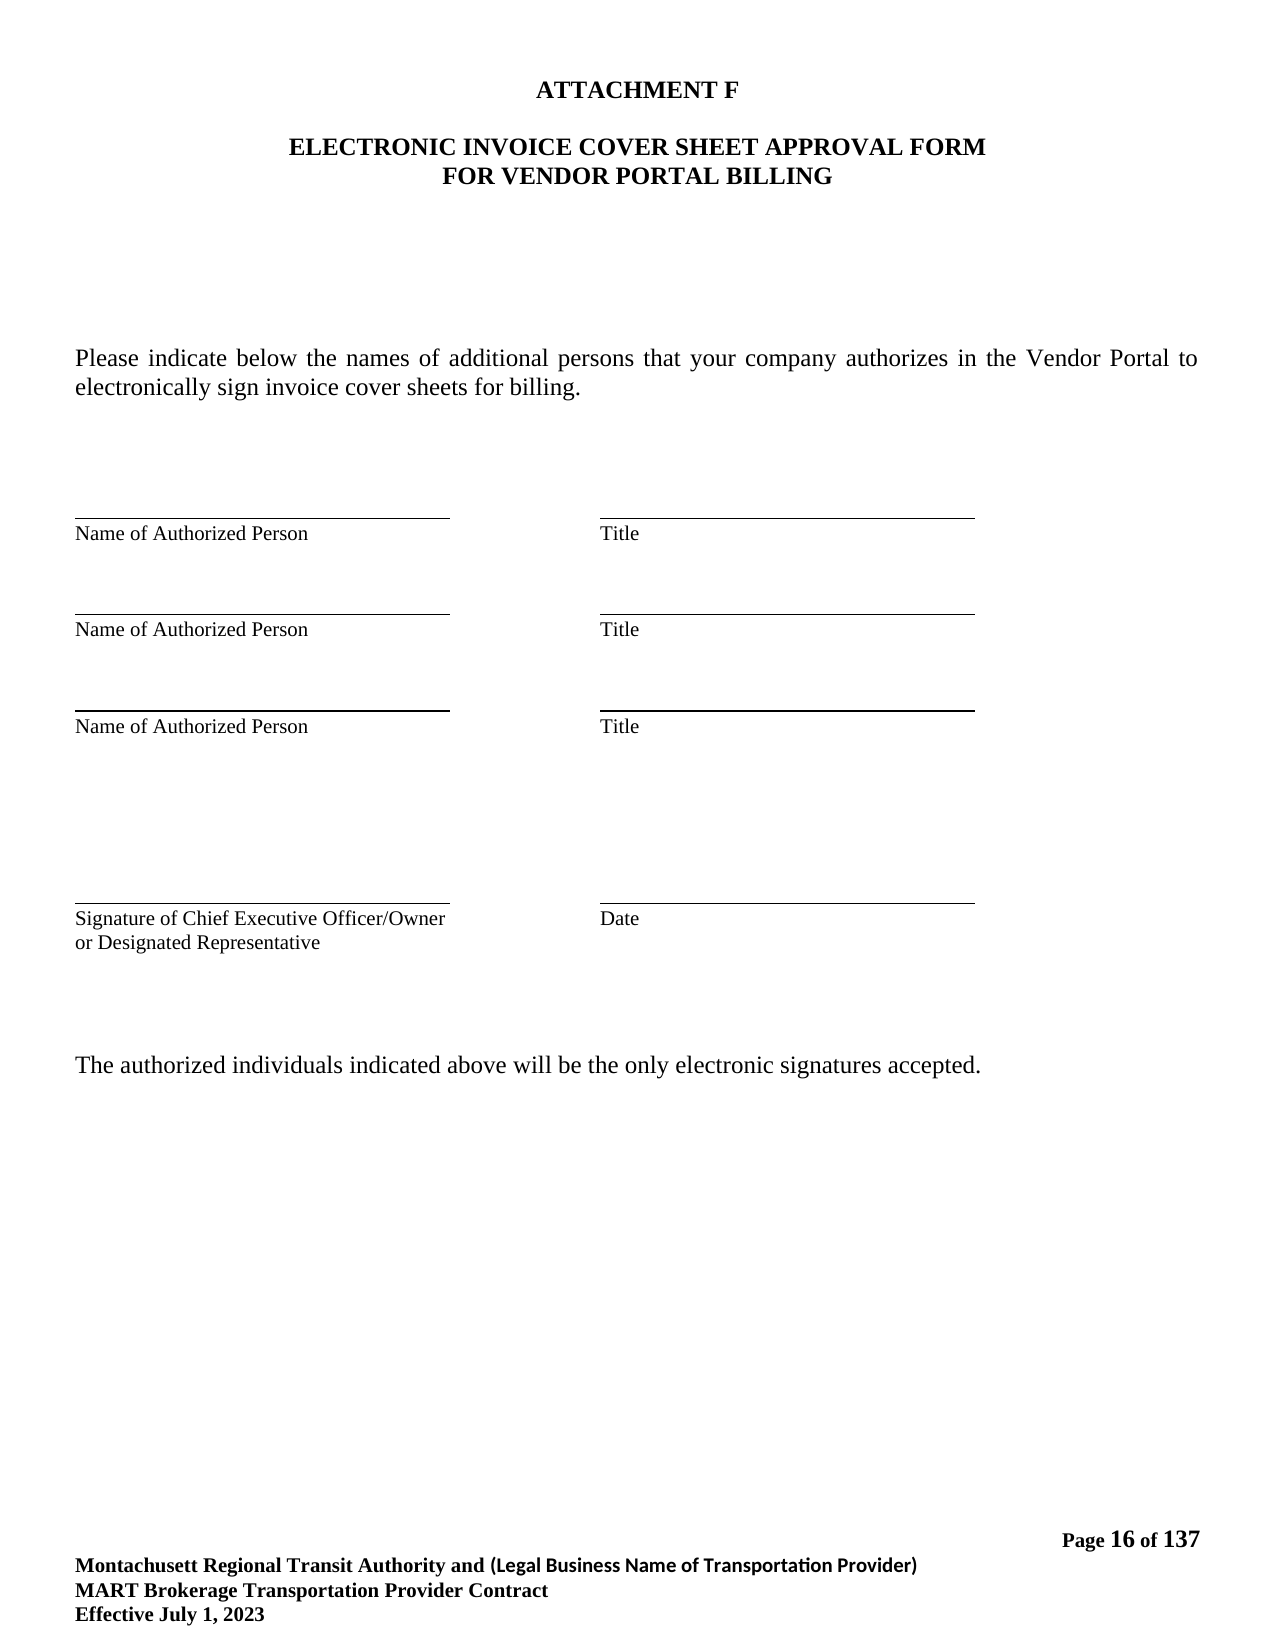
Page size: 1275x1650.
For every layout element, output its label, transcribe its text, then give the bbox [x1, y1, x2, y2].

text ELECTRONIC INVOICE COVER SHEET APPROVAL FORM [75, 132, 1200, 161]
text Signature of Chief Executive Officer/Owner Date [75, 906, 1200, 930]
text Please indicate below the names of additional persons that your company authorizes in the Vendor Portal to electronically sign invoice cover sheets for billing. [75, 343, 1200, 401]
text Name of Authorized Person Title [75, 714, 1200, 738]
text or Designated Representative [75, 930, 1200, 954]
text Name of Authorized Person Title [75, 617, 1200, 641]
text The authorized individuals indicated above will be the only electronic signatures accepted. [75, 1051, 1200, 1079]
subtitle ATTACHMENT F [75, 75, 1200, 104]
text Name of Authorized Person Title [75, 521, 1200, 545]
text FOR VENDOR PORTAL BILLING [75, 161, 1200, 190]
